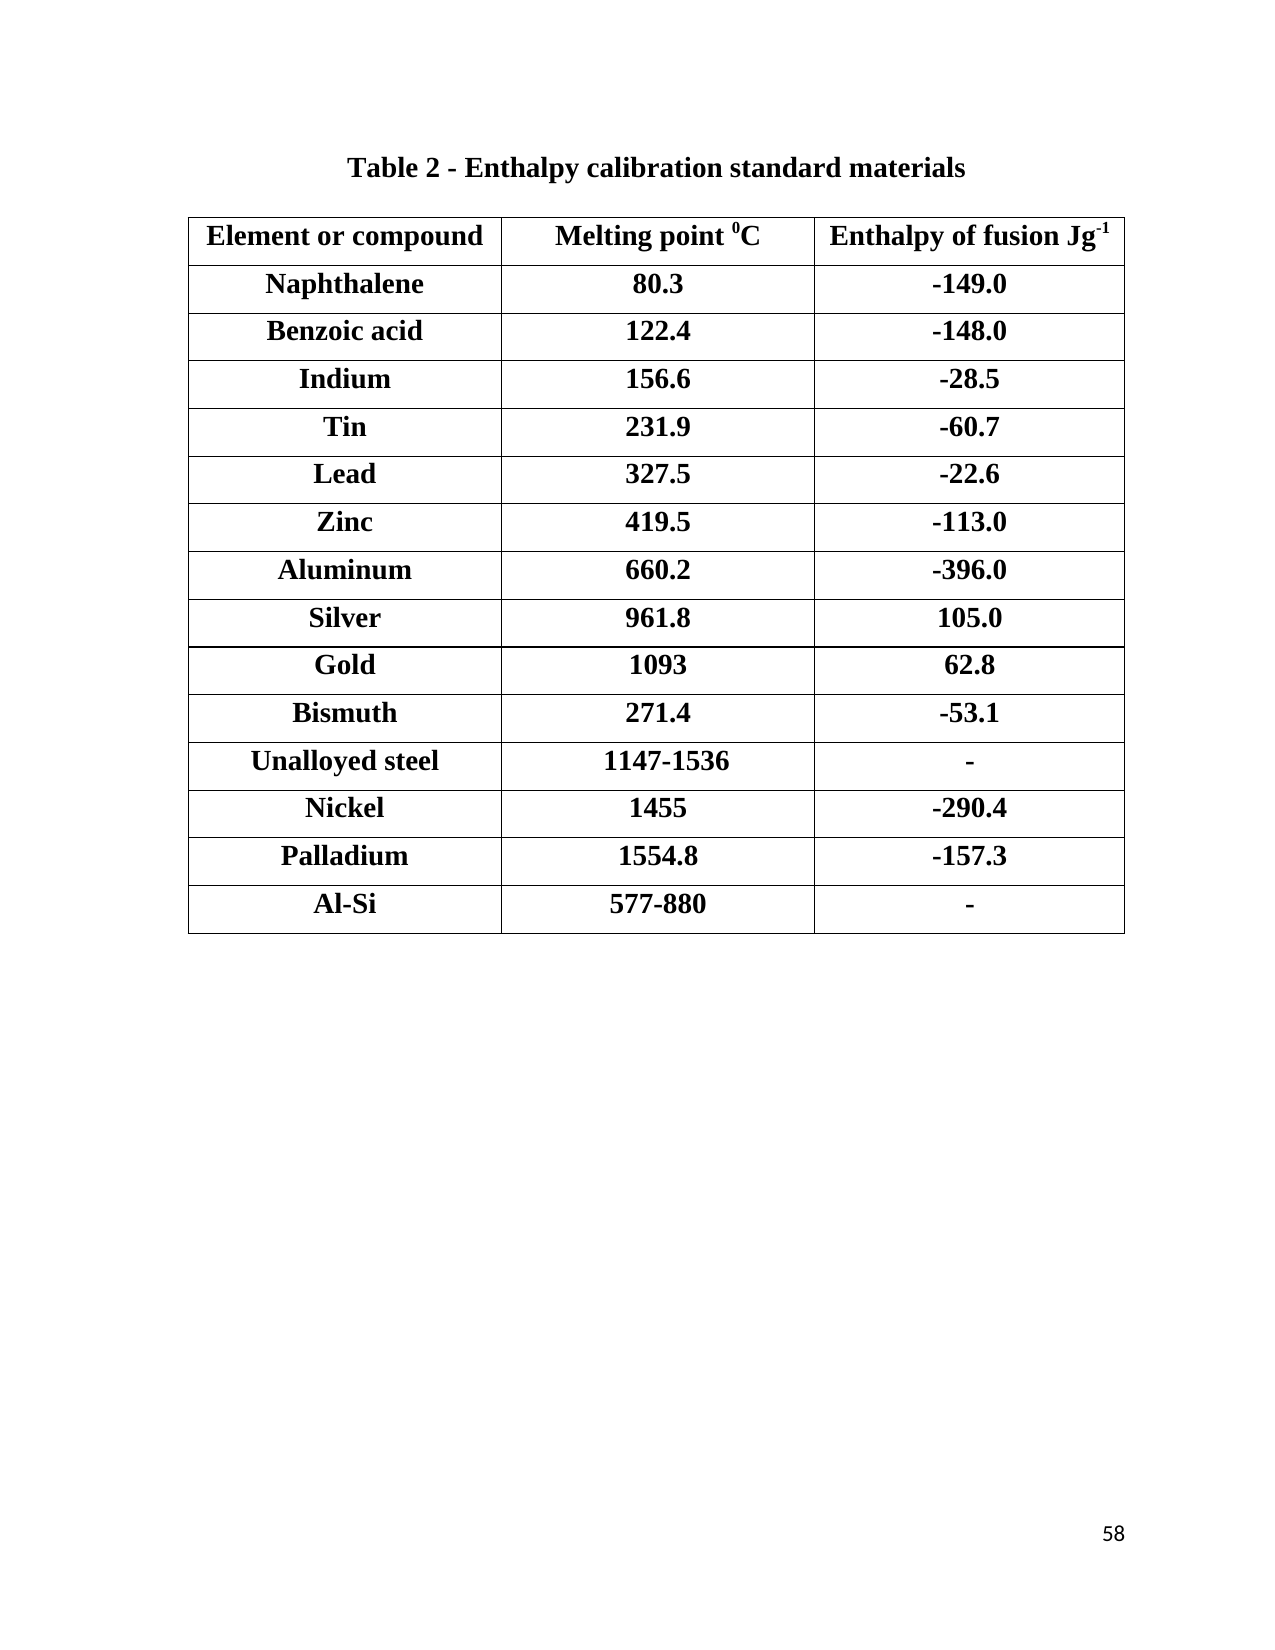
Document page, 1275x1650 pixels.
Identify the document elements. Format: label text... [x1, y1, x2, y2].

table_cell 660.2 [502, 552, 814, 599]
table_cell -28.5 [815, 361, 1124, 408]
text Table 2 - Enthalpy calibration standard materials [187, 150, 1125, 183]
table_cell 1147-1536 [502, 743, 814, 789]
table_cell 105.0 [815, 600, 1124, 646]
table_cell Gold [189, 648, 501, 694]
table_cell -157.3 [815, 838, 1124, 885]
table_cell - [815, 886, 1124, 933]
table_cell -113.0 [815, 504, 1124, 551]
table_cell Palladium [189, 838, 501, 885]
table_cell 122.4 [502, 314, 814, 360]
table_cell 577-880 [502, 886, 814, 933]
table_cell Lead [189, 457, 501, 503]
table_cell 231.9 [502, 409, 814, 456]
table_header Enthalpy of fusion Jg-1 [815, 218, 1124, 265]
table_cell -149.0 [815, 266, 1124, 312]
table_cell 327.5 [502, 457, 814, 503]
table_cell -60.7 [815, 409, 1124, 456]
table_cell 156.6 [502, 361, 814, 408]
table_cell Tin [189, 409, 501, 456]
table_cell -396.0 [815, 552, 1124, 599]
table_header Element or compound [189, 218, 501, 265]
table_cell -22.6 [815, 457, 1124, 503]
table_cell - [815, 743, 1124, 789]
table_cell 1455 [502, 791, 814, 837]
table_cell 80.3 [502, 266, 814, 312]
table_cell 961.8 [502, 600, 814, 646]
table_cell Nickel [189, 791, 501, 837]
table_cell Naphthalene [189, 266, 501, 312]
table_cell 1554.8 [502, 838, 814, 885]
table_cell -290.4 [815, 791, 1124, 837]
table_cell Bismuth [189, 695, 501, 742]
table_cell -148.0 [815, 314, 1124, 360]
table_cell Silver [189, 600, 501, 646]
table_cell Indium [189, 361, 501, 408]
table_cell 271.4 [502, 695, 814, 742]
table_cell 1093 [502, 648, 814, 694]
table_cell Zinc [189, 504, 501, 551]
table_cell 419.5 [502, 504, 814, 551]
table_cell Unalloyed steel [189, 743, 501, 789]
table_cell Al-Si [189, 886, 501, 933]
table_cell 62.8 [815, 648, 1124, 694]
table_cell -53.1 [815, 695, 1124, 742]
table_header Melting point 0C [502, 218, 814, 265]
table_cell Aluminum [189, 552, 501, 599]
table_cell Benzoic acid [189, 314, 501, 360]
